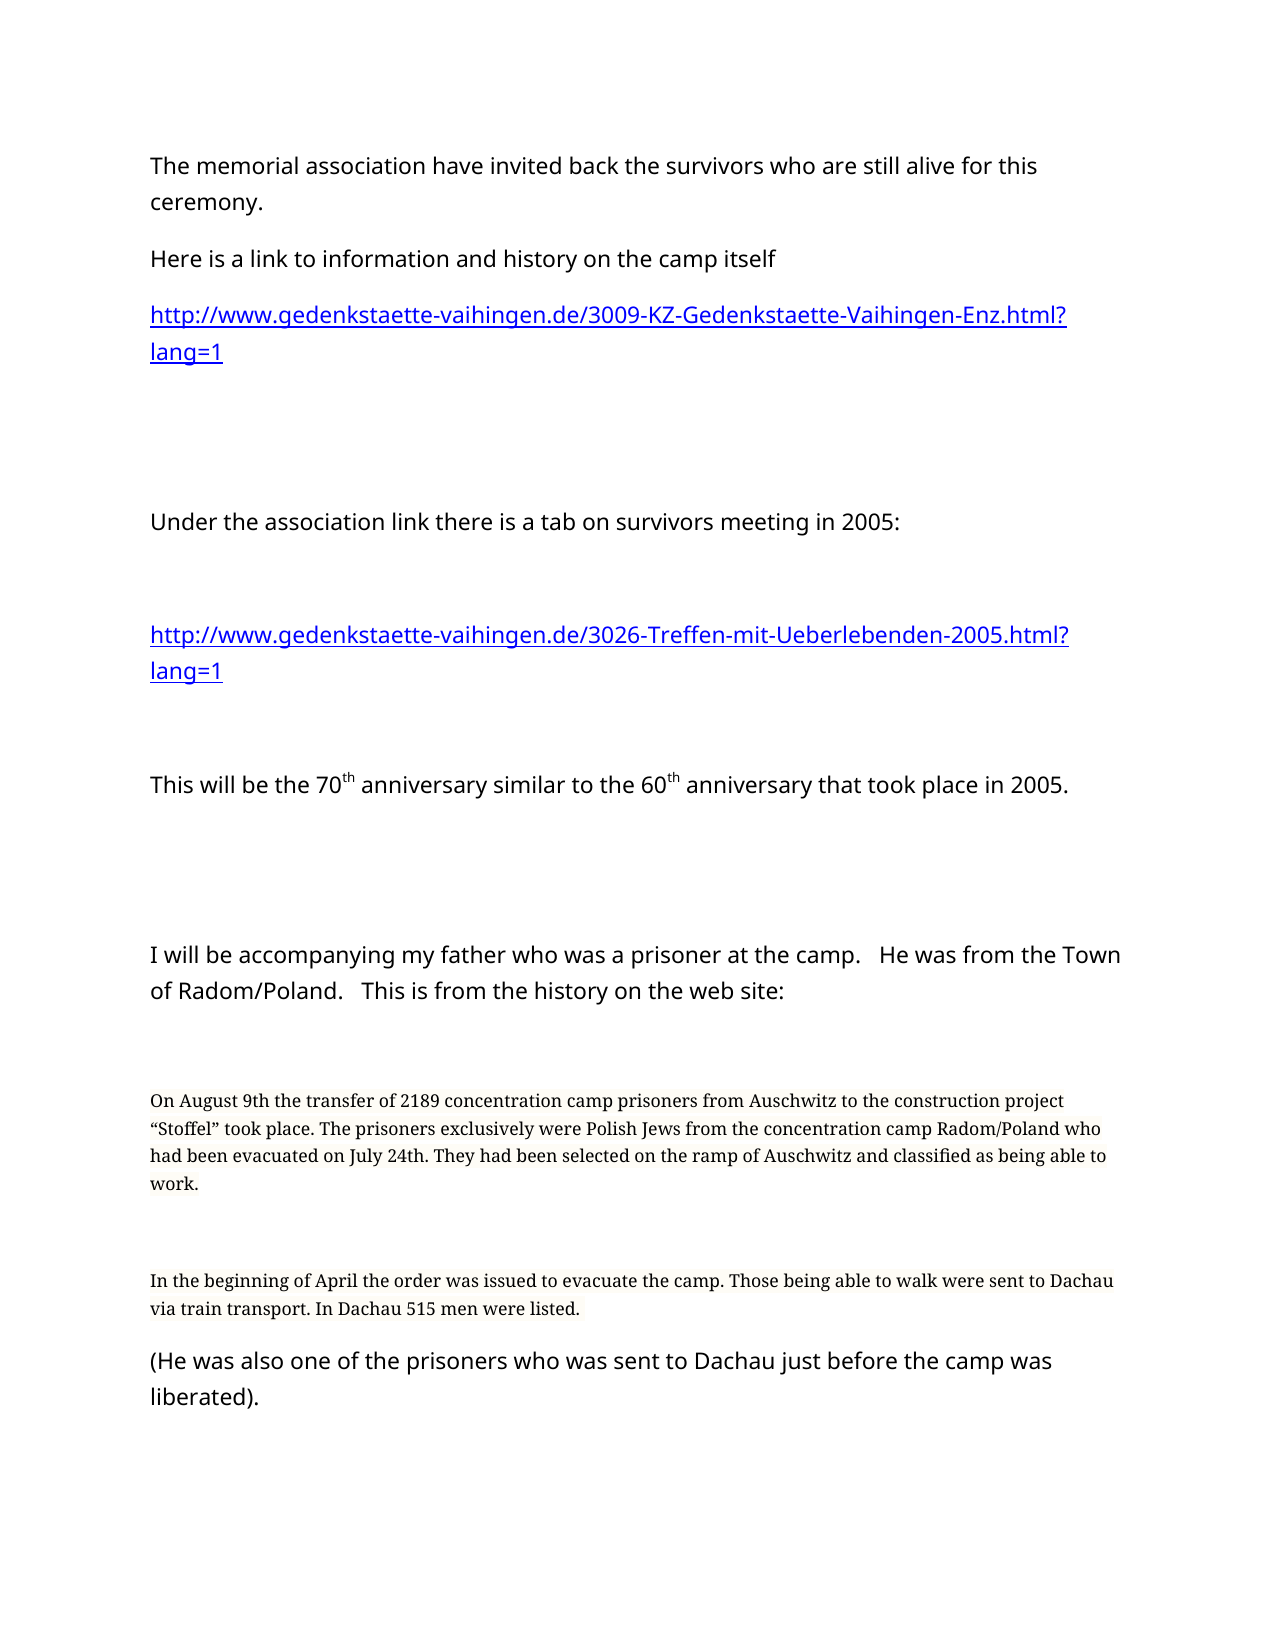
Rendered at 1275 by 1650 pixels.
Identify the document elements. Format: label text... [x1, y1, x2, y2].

text In the beginning of April the order was issued to evacuate the camp. Those being able to walk were sent to Dachau via train transport. In Dachau 515 men were listed. [150, 1269, 1125, 1321]
text Here is a link to information and history on the camp itself [150, 243, 1125, 274]
text I will be accompanying my father who was a prisoner at the camp. He was from the Town of Radom/Poland. This is from the history on the web site: [150, 939, 1125, 1006]
text This will be the 70th anniversary similar to the 60th anniversary that took place in 2005. [150, 769, 1125, 800]
text On August 9th the transfer of 2189 concentration camp prisoners from Auschwitz to the construction project “Stoffel” took place. The prisoners exclusively were Polish Jews from the concentration camp Radom/Poland who had been evacuated on July 24th. They had been selected on the ramp of Auschwitz and classified as being able to work. [150, 1088, 1125, 1196]
text http://www.gedenkstaette-vaihingen.de/3026-Treffen-mit-Ueberlebenden-2005.html?lang=1 [150, 619, 1125, 686]
text (He was also one of the prisoners who was sent to Dachau just before the camp was liberated). [150, 1345, 1125, 1412]
text Under the association link there is a tab on survivors meeting in 2005: [150, 506, 1125, 537]
text The memorial association have invited back the survivors who are still alive for this ceremony. [150, 150, 1125, 217]
text http://www.gedenkstaette-vaihingen.de/3009-KZ-Gedenkstaette-Vaihingen-Enz.html?lang=1 [150, 299, 1125, 367]
